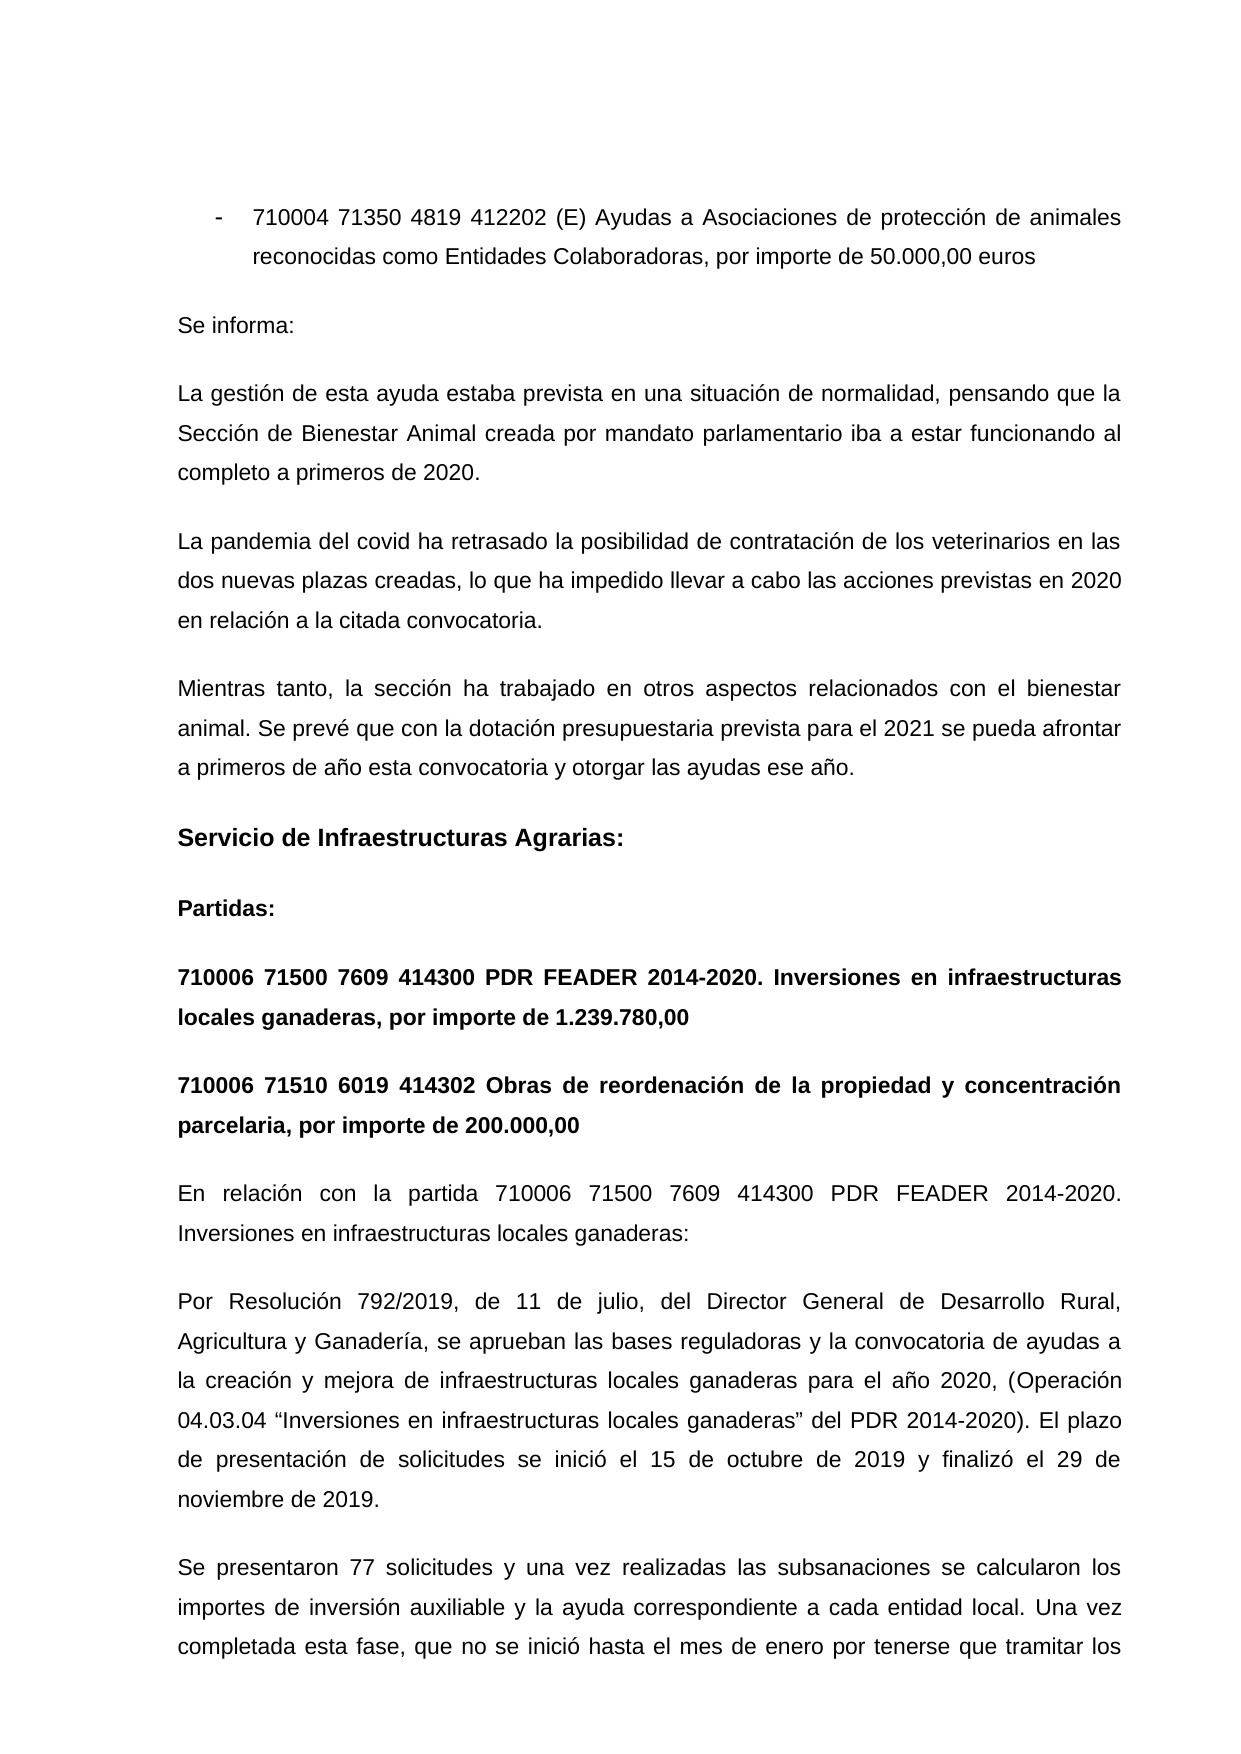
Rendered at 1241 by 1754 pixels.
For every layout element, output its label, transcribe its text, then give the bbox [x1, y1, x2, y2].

text 710006 71500 7609 414300 PDR FEADER 2014-2020. Inversiones en infraestructuras locales ganaderas, por importe de 1.239.780,00 [177, 964, 1122, 1030]
text Se informa: [177, 312, 1122, 338]
text 710006 71510 6019 414302 Obras de reordenación de la propiedad y concentración parcelaria, por importe de 200.000,00 [177, 1072, 1122, 1138]
list 710004 71350 4819 412202 (E) Ayudas a Asociaciones de protección de animales reconocidas como Entidades Colaboradoras, por importe de 50.000,00 euros [215, 203, 1122, 269]
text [177, 1554, 1122, 1660]
text En relación con la partida 710006 71500 7609 414300 PDR FEADER 2014-2020. Inversiones en infraestructuras locales ganaderas: [177, 1180, 1122, 1246]
text Servicio de Infraestructuras Agrarias: [177, 823, 1122, 852]
text Por Resolución 792/2019, de 11 de julio, del Director General de Desarrollo Rural, Agricultura y Ganadería, se aprueban las bases reguladoras y la convocatoria de ayudas a la creación y mejora de infraestructuras locales ganaderas para el año 2020, (Operación 04.03.04 “Inversiones en infraestructuras locales ganaderas” del PDR 2014-2020). El plazo de presentación de solicitudes se inició el 15 de octubre de 2019 y finalizó el 29 de noviembre de 2019. [177, 1288, 1122, 1512]
text La gestión de esta ayuda estaba prevista en una situación de normalidad, pensando que la Sección de Bienestar Animal creada por mandato parlamentario iba a estar funcionando al completo a primeros de 2020. [177, 380, 1122, 486]
text Partidas: [177, 895, 1122, 922]
text Mientras tanto, la sección ha trabajado en otros aspectos relacionados con el bienestar animal. Se prevé que con la dotación presupuestaria prevista para el 2021 se pueda afrontar a primeros de año esta convocatoria y otorgar las ayudas ese año. [177, 675, 1122, 781]
text La pandemia del covid ha retrasado la posibilidad de contratación de los veterinarios en las dos nuevas plazas creadas, lo que ha impedido llevar a cabo las acciones previstas en 2020 en relación a la citada convocatoria. [177, 528, 1122, 633]
